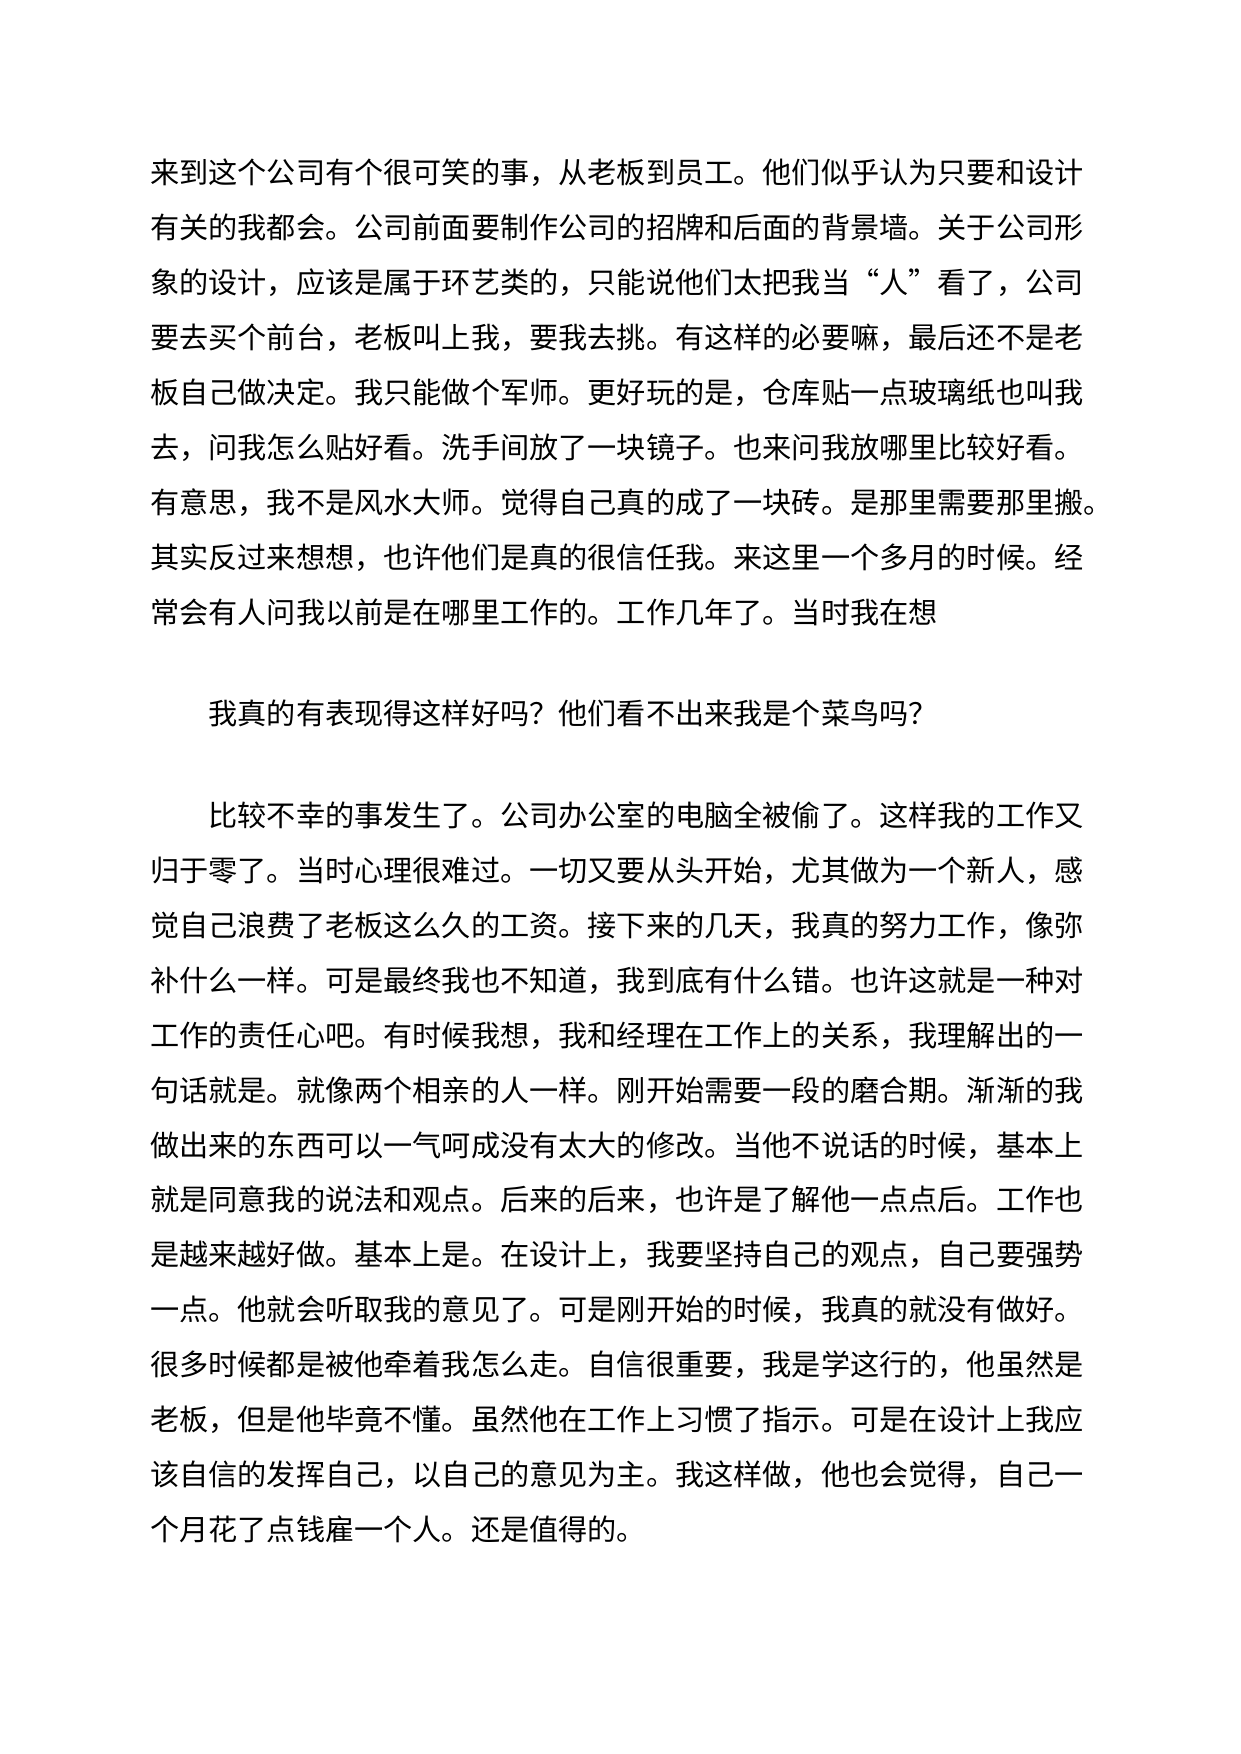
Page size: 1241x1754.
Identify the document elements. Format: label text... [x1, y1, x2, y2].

text 我真的有表现得这样好吗？他们看不出来我是个菜鸟吗？ [150, 691, 1090, 733]
text 比较不幸的事发生了。公司办公室的电脑全被偷了。这样我的工作又归于零了。当时心理很难过。一切又要从头开始，尤其做为一个新人，感觉自己浪费了老板这么久的工资。接下来的几天，我真的努力工作，像弥补什么一样。可是最终我也不知道，我到底有什么错。也许这就是一种对工作的责任心吧。有时候我想，我和经理在工作上的关系，我理解出的一句话就是。就像两个相亲的人一样。刚开始需要一段的磨合期。渐渐的我做出来的东西可以一气呵成没有太大的修改。当他不说话的时候，基本上就是同意我的说法和观点。后来的后来，也许是了解他一点点后。工作也是越来越好做。基本上是。在设计上，我要坚持自己的观点，自己要强势一点。他就会听取我的意见了。可是刚开始的时候，我真的就没有做好。很多时候都是被他牵着我怎么走。自信很重要，我是学这行的，他虽然是老板，但是他毕竟不懂。虽然他在工作上习惯了指示。可是在设计上我应该自信的发挥自己，以自己的意见为主。我这样做，他也会觉得，自己一个月花了点钱雇一个人。还是值得的。 [150, 793, 1090, 1549]
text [150, 150, 1090, 631]
